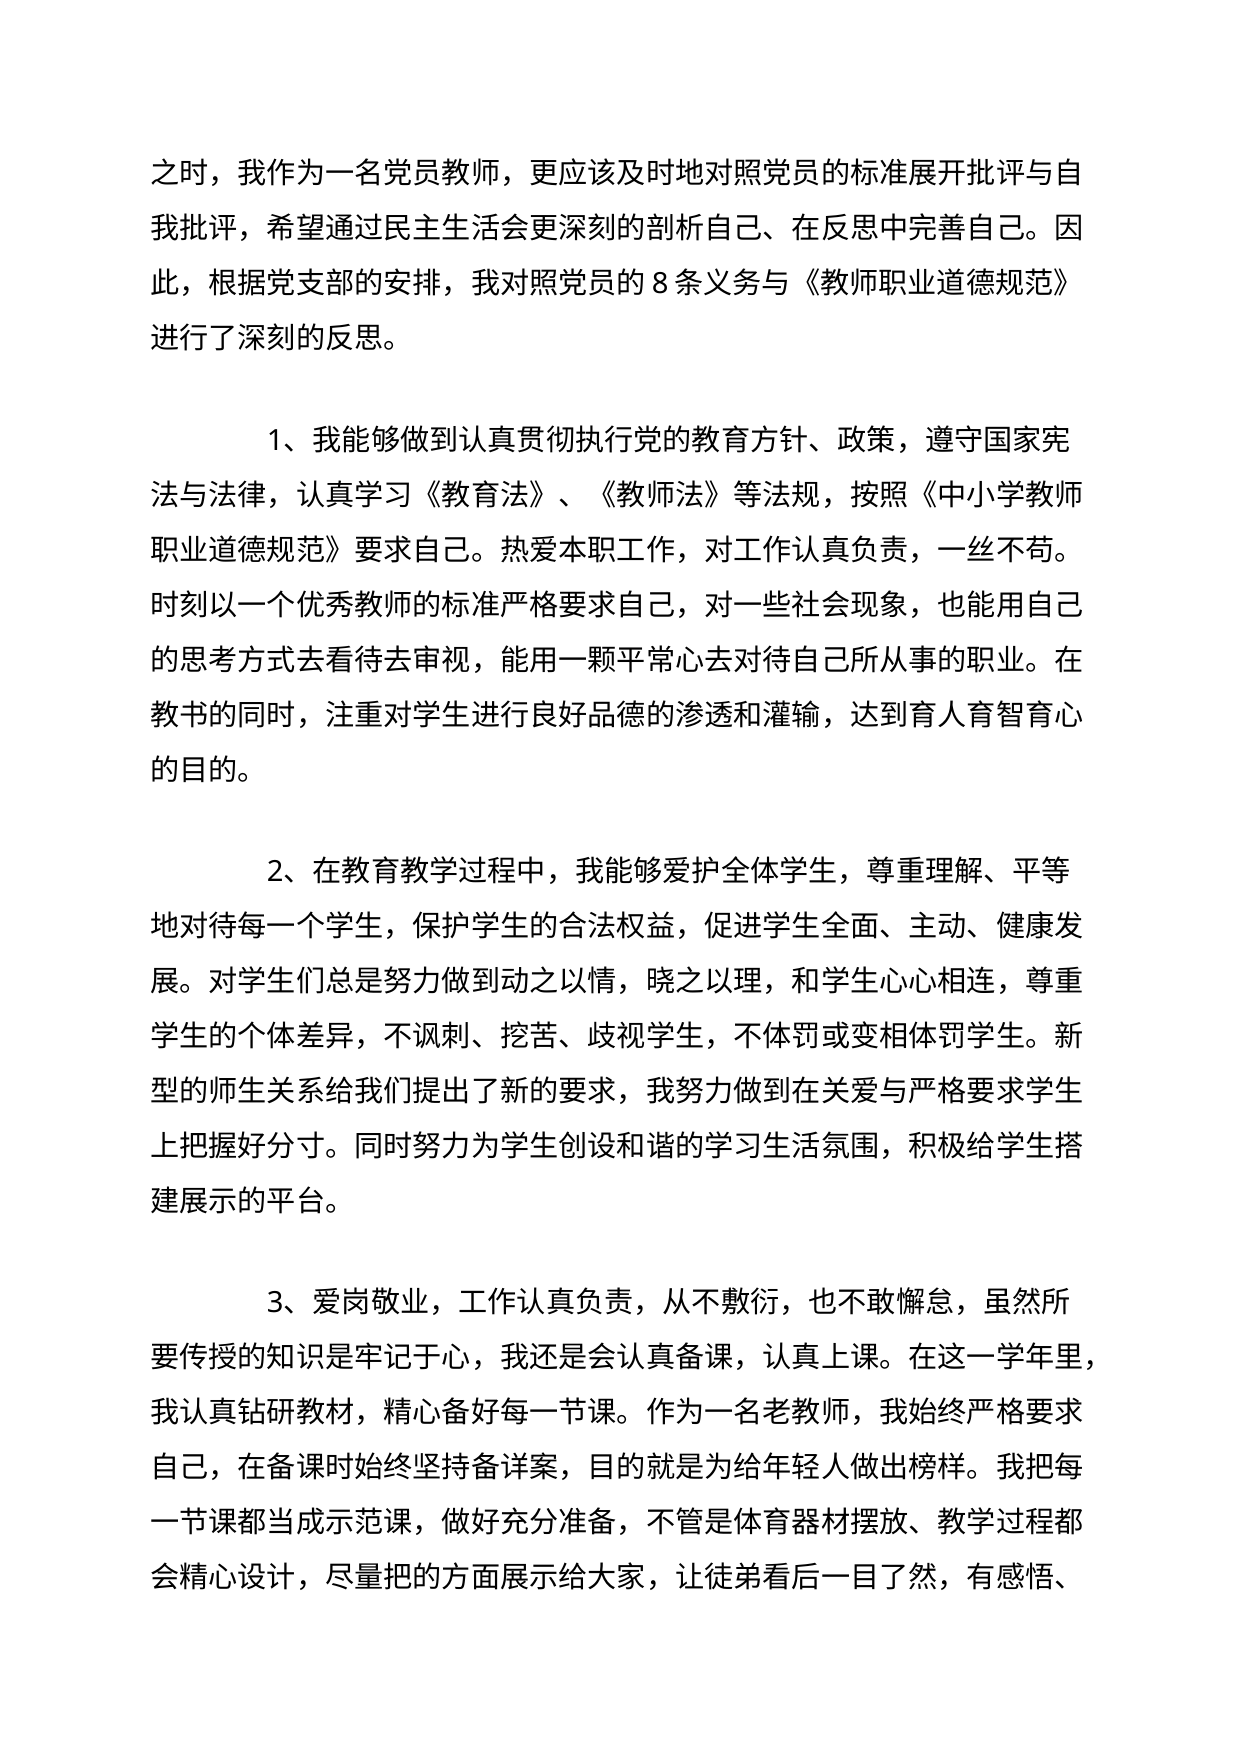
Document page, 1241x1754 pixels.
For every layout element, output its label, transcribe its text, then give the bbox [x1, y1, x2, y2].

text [150, 150, 1090, 357]
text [150, 1279, 1090, 1596]
text 1、我能够做到认真贯彻执行党的教育方针、政策，遵守国家宪法与法律，认真学习《教育法》、《教师法》等法规，按照《中小学教师职业道德规范》要求自己。热爱本职工作，对工作认真负责，一丝不苟。时刻以一个优秀教师的标准严格要求自己，对一些社会现象，也能用自己的思考方式去看待去审视，能用一颗平常心去对待自己所从事的职业。在教书的同时，注重对学生进行良好品德的渗透和灌输，达到育人育智育心的目的。 [150, 417, 1090, 788]
text 2、在教育教学过程中，我能够爱护全体学生，尊重理解、平等地对待每一个学生，保护学生的合法权益，促进学生全面、主动、健康发展。对学生们总是努力做到动之以情，晓之以理，和学生心心相连，尊重学生的个体差异，不讽刺、挖苦、歧视学生，不体罚或变相体罚学生。新型的师生关系给我们提出了新的要求，我努力做到在关爱与严格要求学生上把握好分寸。同时努力为学生创设和谐的学习生活氛围，积极给学生搭建展示的平台。 [150, 848, 1090, 1219]
